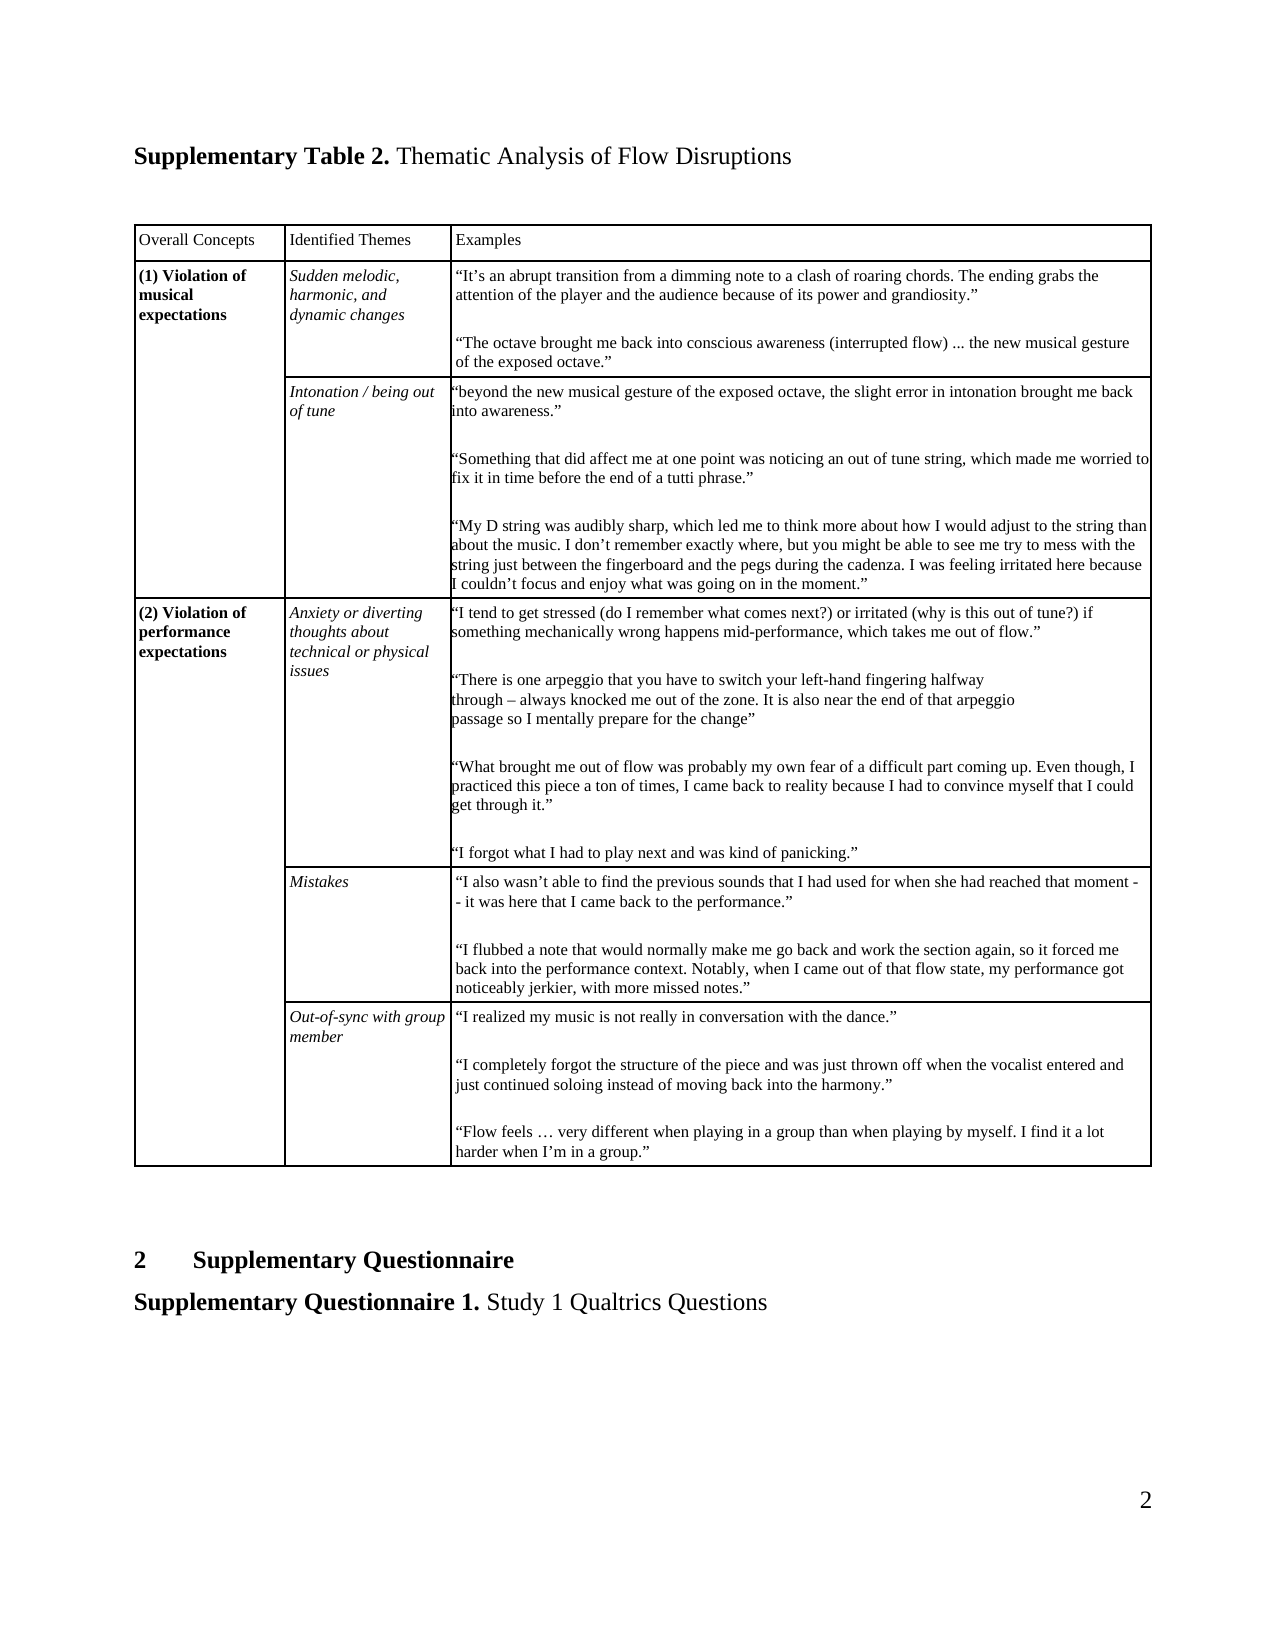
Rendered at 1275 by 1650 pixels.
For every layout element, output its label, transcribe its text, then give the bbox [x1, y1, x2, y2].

table_cell “beyond the new musical gesture of the exposed octave, the slight error in intonation brought me back into awareness.” “Something that did affect me at one point was noticing an out of tune string, which made me worried to fix it in time before the end of a tutti phrase.” “My D string was audibly sharp, which led me to think more about how I would adjust to the string than about the music. I don’t remember exactly where, but you might be able to see me try to mess with the string just between the fingerboard and the pegs during the cadenza. I was feeling irritated here because I couldn’t focus and enjoy what was going on in the moment.” [452, 378, 1150, 597]
table_header Overall Concepts [136, 226, 284, 260]
text Supplementary Table 2. Thematic Analysis of Flow Disruptions [133, 141, 1152, 170]
table_cell “It’s an abrupt transition from a dimming note to a clash of roaring chords. The ending grabs the attention of the player and the audience because of its power and grandiosity.” “The octave brought me back into conscious awareness (interrupted flow) ... the new musical gesture of the exposed octave.” [452, 262, 1150, 376]
table_cell “I realized my music is not really in conversation with the dance.” “I completely forgot the structure of the piece and was just thrown off when the vocalist entered and just continued soloing instead of moving back into the harmony.” “Flow feels … very different when playing in a group than when playing by myself. I find it a lot harder when I’m in a group.” [452, 1003, 1150, 1165]
table_cell Out-of-sync with group member [286, 1003, 450, 1165]
table_cell Sudden melodic, harmonic, and dynamic changes [286, 262, 450, 376]
table_cell “I also wasn’t able to find the previous sounds that I had used for when she had reached that moment - - it was here that I came back to the performance.” “I flubbed a note that would normally make me go back and work the section again, so it forced me back into the performance context. Notably, when I came out of that flow state, my performance got noticeably jerkier, with more missed notes.” [452, 868, 1150, 1001]
table_cell (1) Violation of musical expectations [136, 262, 284, 597]
table_cell Anxiety or diverting thoughts about technical or physical issues [286, 599, 450, 866]
subtitle Supplementary Questionnaire [133, 1246, 1152, 1274]
table_cell Intonation / being out of tune [286, 378, 450, 597]
table_cell Mistakes [286, 868, 450, 1001]
table_header Examples [452, 226, 1150, 260]
table_header Identified Themes [286, 226, 450, 260]
table_cell (2) Violation of performance expectations [136, 599, 284, 1165]
table_cell “I tend to get stressed (do I remember what comes next?) or irritated (why is this out of tune?) if something mechanically wrong happens mid-performance, which takes me out of flow.” “There is one arpeggio that you have to switch your left-hand fingering halfway through – always knocked me out of the zone. It is also near the end of that arpeggio passage so I mentally prepare for the change” “What brought me out of flow was probably my own fear of a difficult part coming up. Even though, I practiced this piece a ton of times, I came back to reality because I had to convince myself that I could get through it.” “I forgot what I had to play next and was kind of panicking.” [452, 599, 1150, 866]
text Supplementary Questionnaire 1. Study 1 Qualtrics Questions [133, 1287, 1152, 1316]
